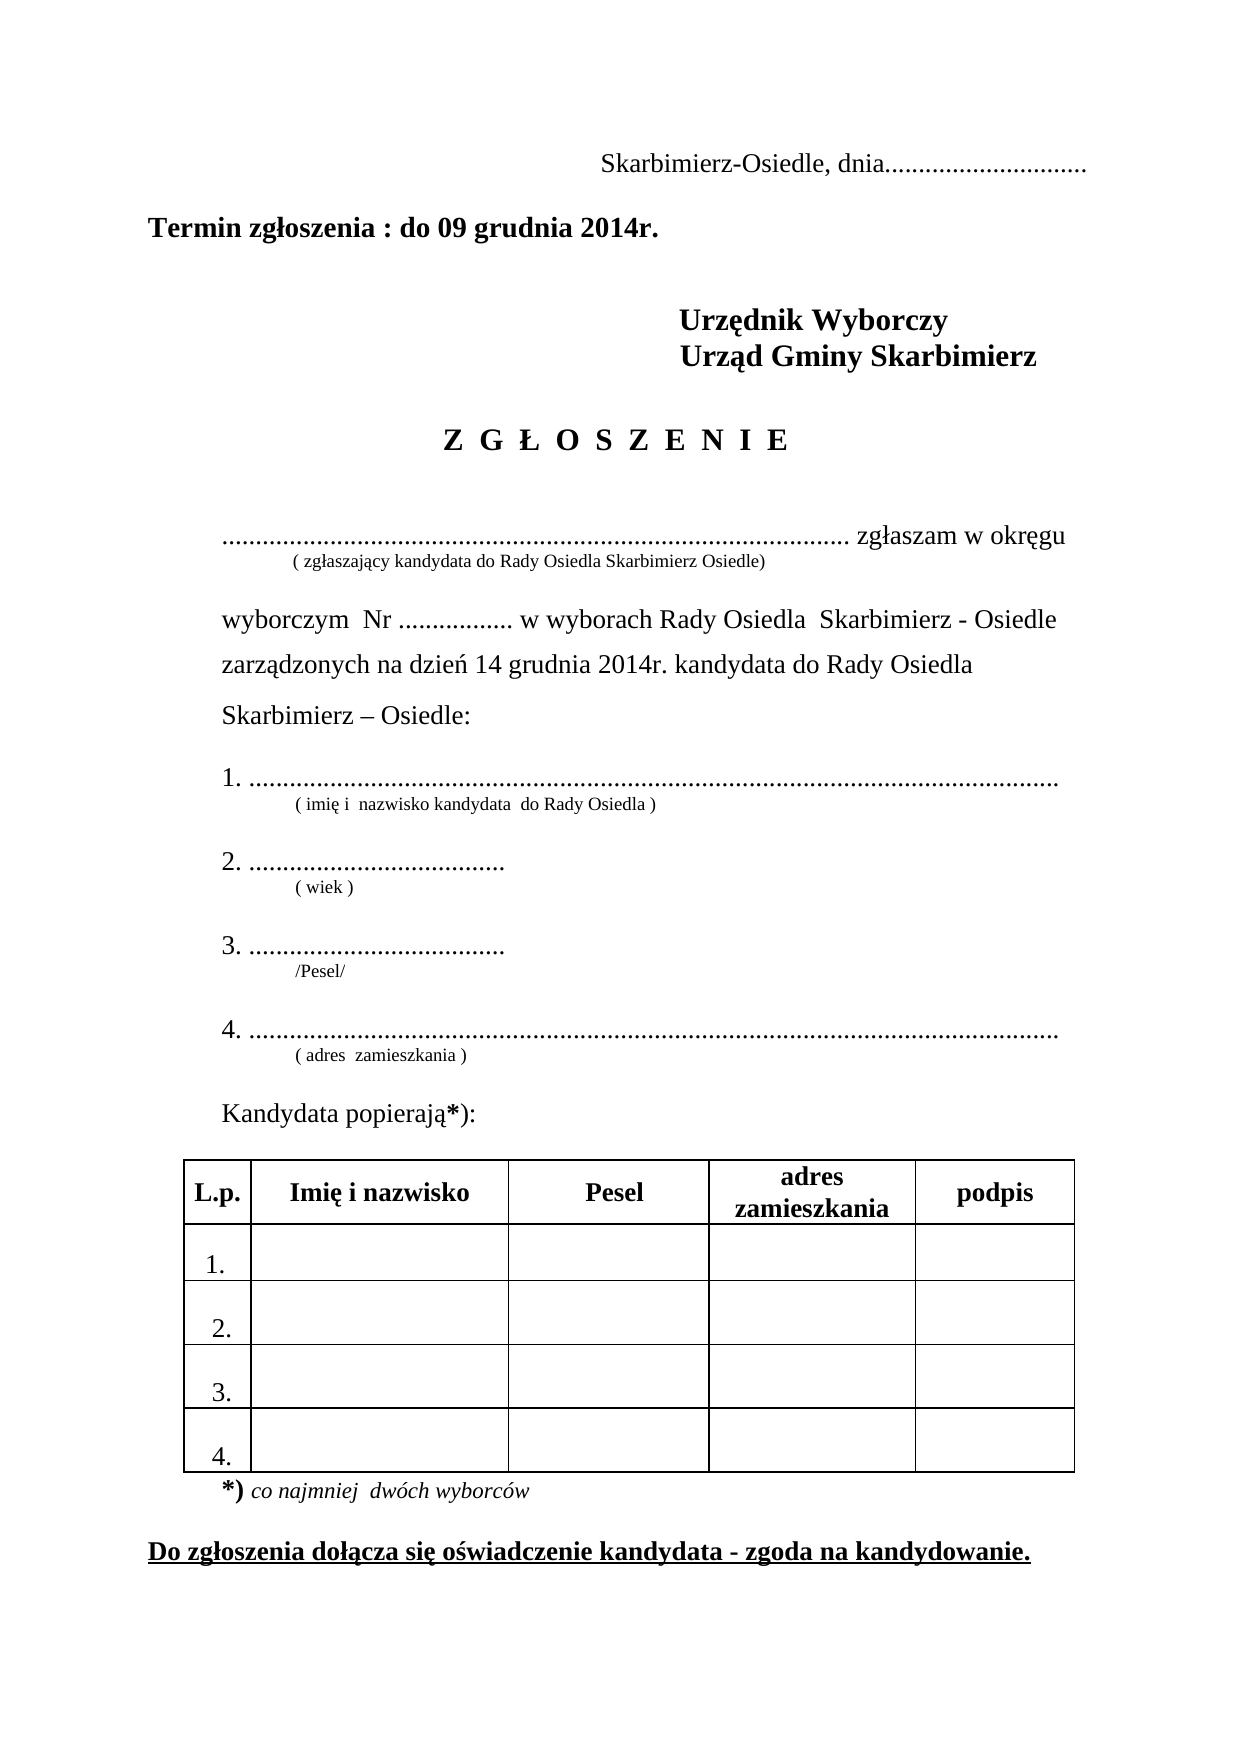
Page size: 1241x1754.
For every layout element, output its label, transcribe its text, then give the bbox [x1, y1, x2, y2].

table_header podpis [916, 1161, 1074, 1223]
table_cell 4. [185, 1409, 250, 1471]
table_cell [916, 1345, 1074, 1407]
table_header Imię i nazwisko [252, 1161, 508, 1223]
table_cell 2. [185, 1281, 250, 1343]
text ( imię i nazwisko kandydata do Rady Osiedla ) [148, 792, 1093, 814]
text Kandydata popierają*): [148, 1097, 1093, 1128]
text ( wiek ) [148, 876, 1093, 898]
text ............................................................................................. zgłaszam w okręgu [148, 519, 1093, 550]
text wyborczym Nr ................. w wyborach Rady Osiedla Skarbimierz - Osiedle [148, 603, 1093, 634]
table_cell [509, 1409, 708, 1471]
text /Pesel/ [148, 960, 1093, 982]
text Urzędnik Wyborczy [148, 301, 1093, 337]
table_cell [509, 1345, 708, 1407]
text zarządzonych na dzień 14 grudnia 2014r. kandydata do Rady Osiedla [148, 649, 1093, 680]
table_cell 3. [185, 1345, 250, 1407]
table_cell 1. [185, 1225, 250, 1279]
table_cell [710, 1281, 915, 1343]
table_cell [916, 1225, 1074, 1279]
text Urząd Gminy Skarbimierz [148, 337, 1093, 373]
table_cell [252, 1409, 508, 1471]
table_header adres zamieszkania [710, 1161, 915, 1223]
table_header L.p. [185, 1161, 250, 1223]
text ( zgłaszający kandydata do Rady Osiedla Skarbimierz Osiedle) [148, 550, 1093, 572]
text ( adres zamieszkania ) [148, 1044, 1093, 1066]
table_cell [916, 1281, 1074, 1343]
text Termin zgłoszenia : do 09 grudnia 2014r. [148, 210, 1093, 243]
text 3. ...................................... [148, 929, 1093, 960]
table_cell [916, 1409, 1074, 1471]
table_cell [252, 1345, 508, 1407]
text Z G Ł O S Z E N I E [148, 421, 1093, 457]
text 2. ...................................... [148, 845, 1093, 876]
text Skarbimierz – Osiedle: [148, 699, 1093, 730]
table_cell [710, 1225, 915, 1279]
text 4. ........................................................................................................................ [148, 1013, 1093, 1044]
table_cell [252, 1225, 508, 1279]
table_header Pesel [509, 1161, 708, 1223]
table_cell [710, 1345, 915, 1407]
table_cell [710, 1409, 915, 1471]
text Do zgłoszenia dołącza się oświadczenie kandydata - zgoda na kandydowanie. [148, 1535, 1093, 1566]
text Skarbimierz-Osiedle, dnia.............................. [148, 148, 1093, 179]
text *) co najmniej dwóch wyborców [148, 1473, 1093, 1504]
table_cell [252, 1281, 508, 1343]
table_cell [509, 1225, 708, 1279]
text 1. ........................................................................................................................ [148, 761, 1093, 792]
table_cell [509, 1281, 708, 1343]
